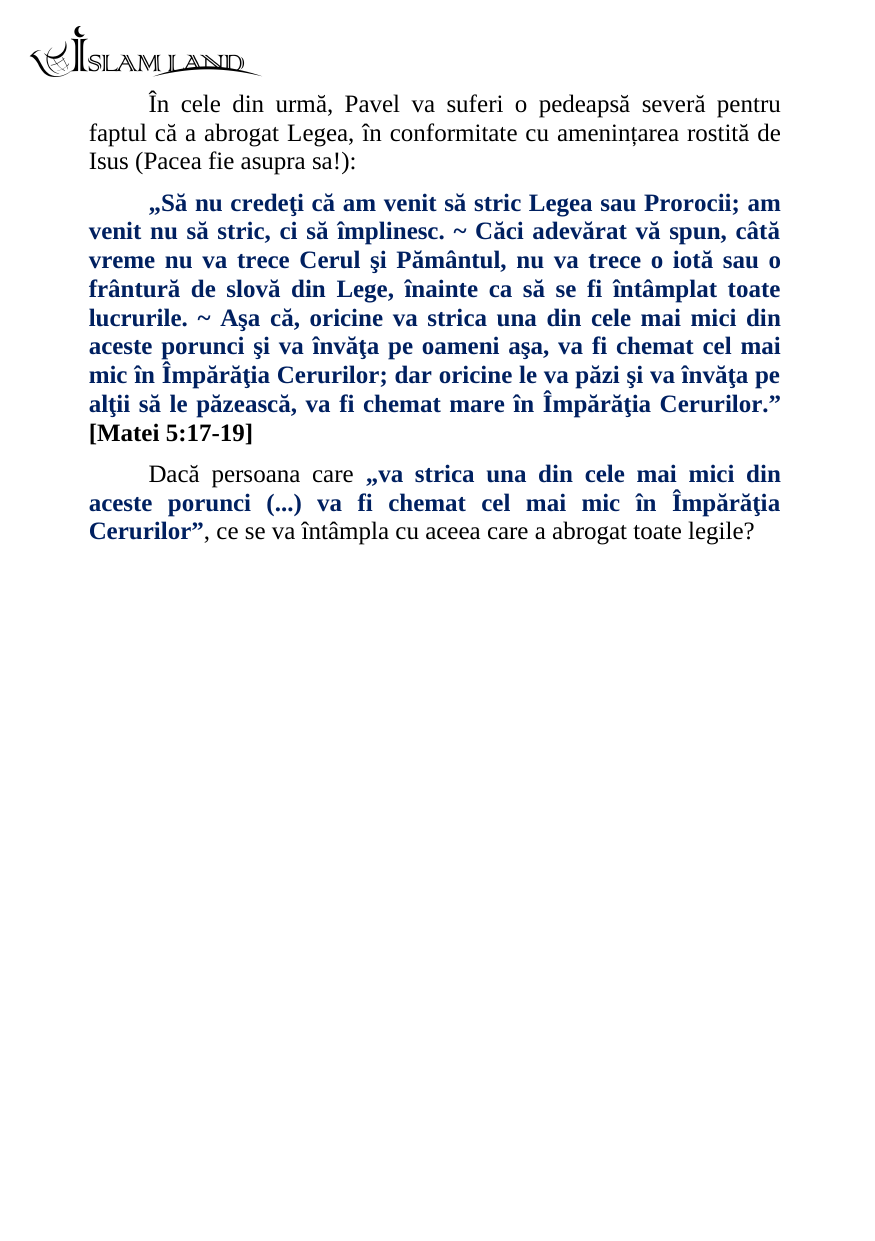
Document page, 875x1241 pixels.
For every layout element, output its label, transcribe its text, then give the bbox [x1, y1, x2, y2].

text În cele din urmă, Pavel va suferi o pedeapsă severă pentru faptul că a abrogat Legea, în conformitate cu amenințarea rostită de Isus (Pacea fie asupra sa!): [88, 89, 782, 175]
text „Să nu credeţi că am venit să stric Legea sau Prorocii; am venit nu să stric, ci să împlinesc. ~ Căci adevărat vă spun, câtă vreme nu va trece Cerul şi Pământul, nu va trece o iotă sau o frântură de slovă din Lege, înainte ca să se fi întâmplat toate lucrurile. ~ Aşa că, oricine va strica una din cele mai mici din aceste porunci şi va învăţa pe oameni aşa, va fi chemat cel mai mic în Împărăţia Cerurilor; dar oricine le va păzi şi va învăţa pe alţii să le păzească, va fi chemat mare în Împărăţia Cerurilor.” [Matei 5:17-19] [88, 188, 782, 446]
text Dacă persoana care „va strica una din cele mai mici din aceste porunci (...) va fi chemat cel mai mic în Împărăţia Cerurilor”, ce se va întâmpla cu aceea care a abrogat toate legile? [88, 459, 782, 545]
picture [29, 26, 263, 77]
